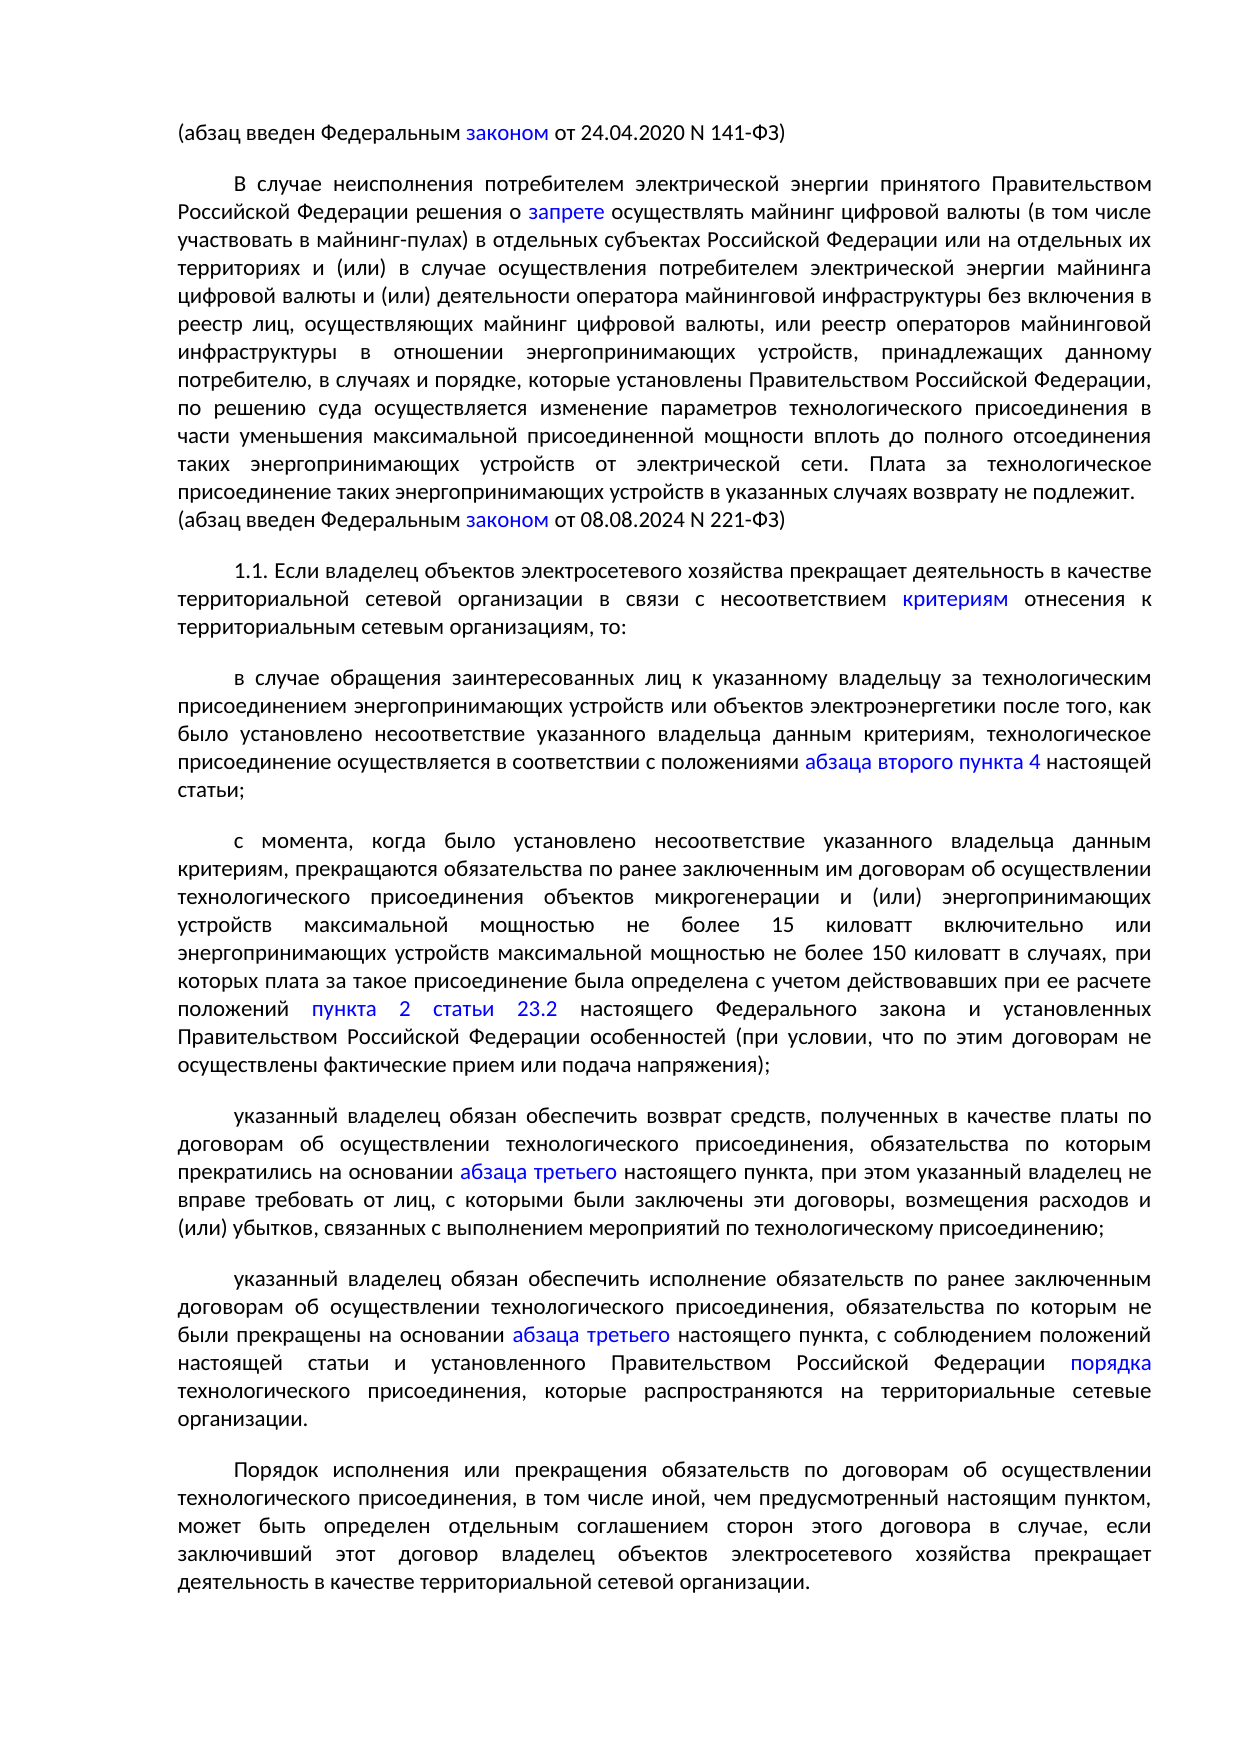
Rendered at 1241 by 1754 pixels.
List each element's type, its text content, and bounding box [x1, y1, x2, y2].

text в случае обращения заинтересованных лиц к указанному владельцу за технологическим присоединением энергопринимающих устройств или объектов электроэнергетики после того, как было установлено несоответствие указанного владельца данным критериям, технологическое присоединение осуществляется в соответствии с положениями абзаца второго пункта 4 настоящей статьи; [177, 663, 1152, 803]
text 1.1. Если владелец объектов электросетевого хозяйства прекращает деятельность в качестве территориальной сетевой организации в связи с несоответствием критериям отнесения к территориальным сетевым организациям, то: [177, 556, 1152, 640]
text указанный владелец обязан обеспечить исполнение обязательств по ранее заключенным договорам об осуществлении технологического присоединения, обязательства по которым не были прекращены на основании абзаца третьего настоящего пункта, с соблюдением положений настоящей статьи и установленного Правительством Российской Федерации порядка технологического присоединения, которые распространяются на территориальные сетевые организации. [177, 1264, 1152, 1432]
text (абзац введен Федеральным законом от 24.04.2020 N 141-ФЗ) [177, 118, 1152, 146]
text с момента, когда было установлено несоответствие указанного владельца данным критериям, прекращаются обязательства по ранее заключенным им договорам об осуществлении технологического присоединения объектов микрогенерации и (или) энергопринимающих устройств максимальной мощностью не более 15 киловатт включительно или энергопринимающих устройств максимальной мощностью не более 150 киловатт в случаях, при которых плата за такое присоединение была определена с учетом действовавших при ее расчете положений пункта 2 статьи 23.2 настоящего Федерального закона и установленных Правительством Российской Федерации особенностей (при условии, что по этим договорам не осуществлены фактические прием или подача напряжения); [177, 826, 1152, 1078]
text В случае неисполнения потребителем электрической энергии принятого Правительством Российской Федерации решения о запрете осуществлять майнинг цифровой валюты (в том числе участвовать в майнинг-пулах) в отдельных субъектах Российской Федерации или на отдельных их территориях и (или) в случае осуществления потребителем электрической энергии майнинга цифровой валюты и (или) деятельности оператора майнинговой инфраструктуры без включения в реестр лиц, осуществляющих майнинг цифровой валюты, или реестр операторов майнинговой инфраструктуры в отношении энергопринимающих устройств, принадлежащих данному потребителю, в случаях и порядке, которые установлены Правительством Российской Федерации, по решению суда осуществляется изменение параметров технологического присоединения в части уменьшения максимальной присоединенной мощности вплоть до полного отсоединения таких энергопринимающих устройств от электрической сети. Плата за технологическое присоединение таких энергопринимающих устройств в указанных случаях возврату не подлежит. [177, 169, 1152, 505]
text (абзац введен Федеральным законом от 08.08.2024 N 221-ФЗ) [177, 505, 1152, 533]
text Порядок исполнения или прекращения обязательств по договорам об осуществлении технологического присоединения, в том числе иной, чем предусмотренный настоящим пунктом, может быть определен отдельным соглашением сторон этого договора в случае, если заключивший этот договор владелец объектов электросетевого хозяйства прекращает деятельность в качестве территориальной сетевой организации. [177, 1455, 1152, 1596]
text указанный владелец обязан обеспечить возврат средств, полученных в качестве платы по договорам об осуществлении технологического присоединения, обязательства по которым прекратились на основании абзаца третьего настоящего пункта, при этом указанный владелец не вправе требовать от лиц, с которыми были заключены эти договоры, возмещения расходов и (или) убытков, связанных с выполнением мероприятий по технологическому присоединению; [177, 1101, 1152, 1241]
